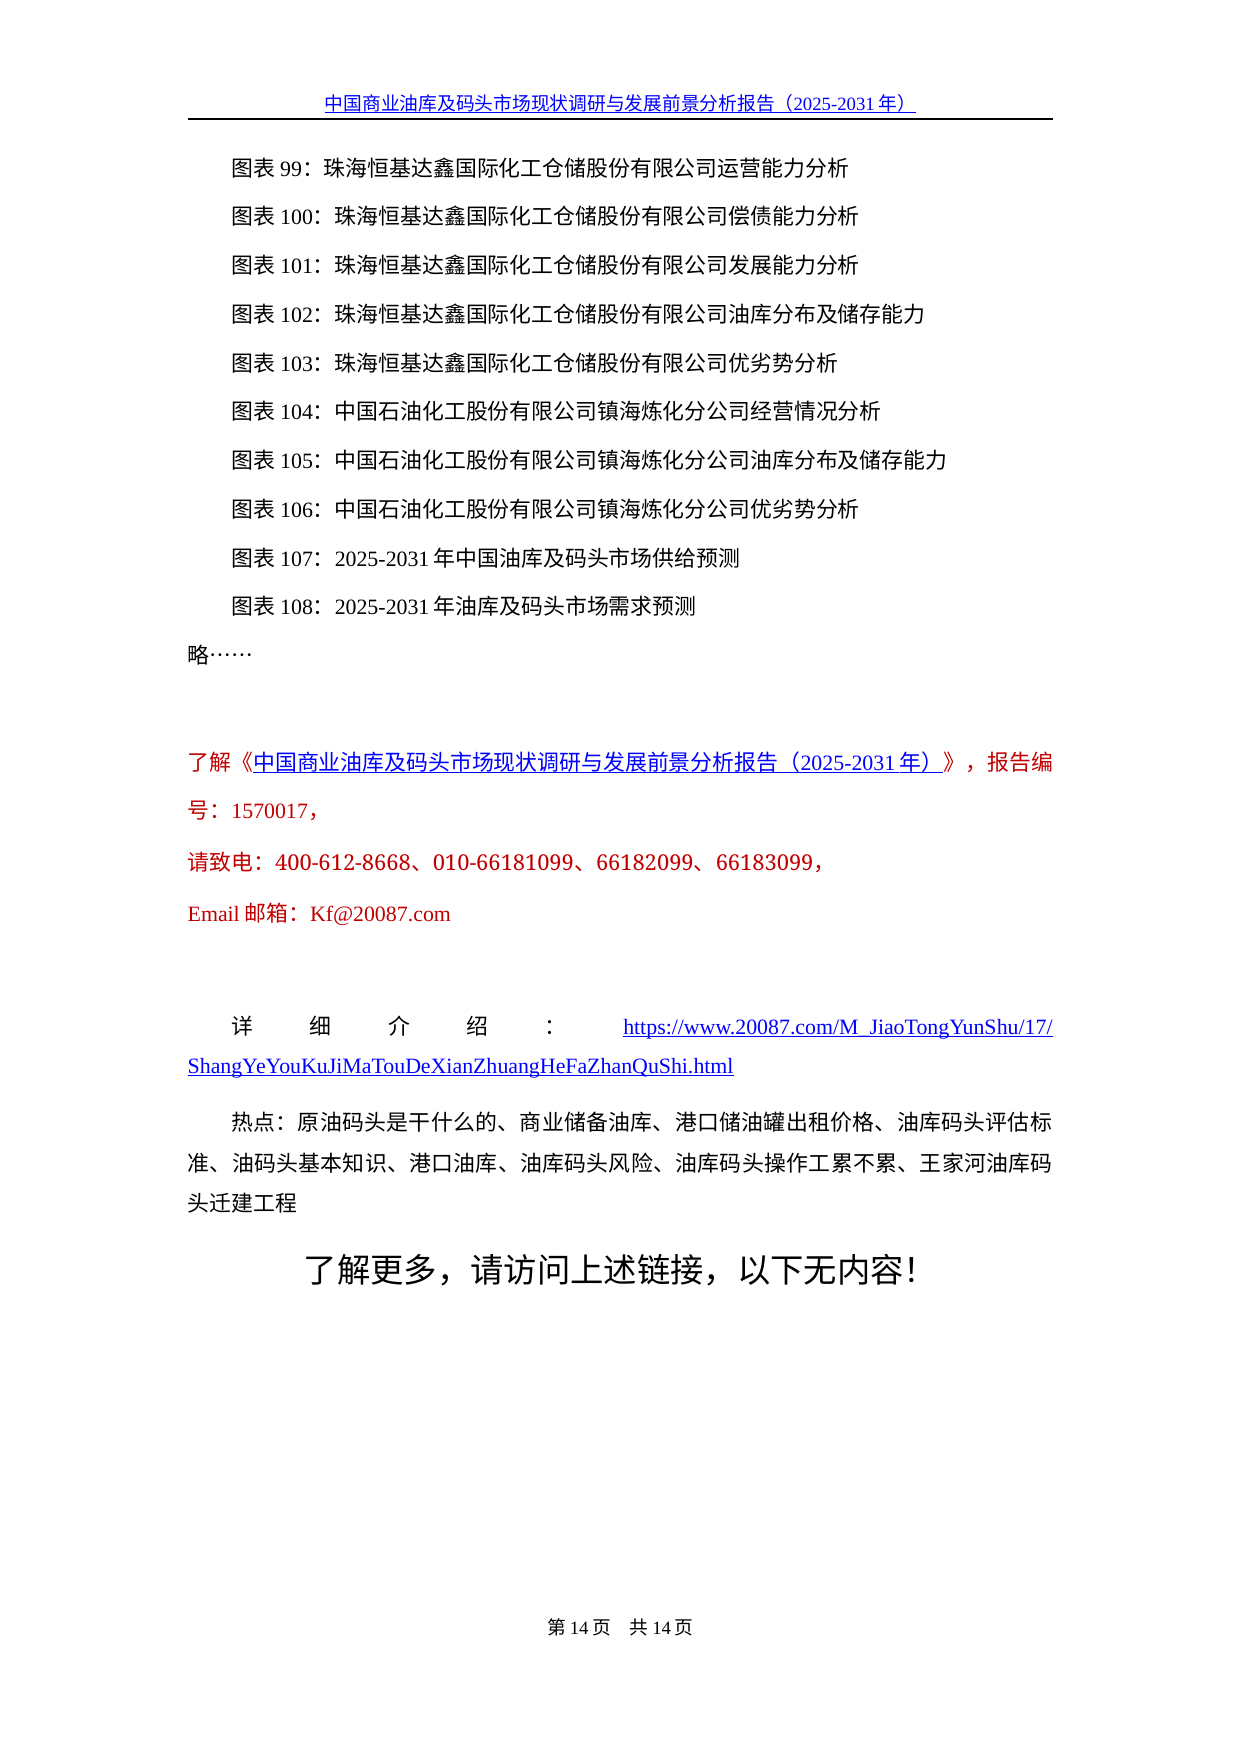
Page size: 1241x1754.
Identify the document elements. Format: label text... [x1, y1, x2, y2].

text 了解《中国商业油库及码头市场现状调研与发展前景分析报告（2025-2031年）》，报告编号：1570017， [187, 744, 1053, 825]
title 了解更多，请访问上述链接，以下无内容！ [187, 1236, 1053, 1301]
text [187, 150, 1053, 670]
text 详细介绍：https://www.20087.com/M_JiaoTongYunShu/17/ShangYeYouKuJiMaTouDeXianZhuangHeFaZhanQuShi.html [187, 1009, 1053, 1082]
text 热点：原油码头是干什么的、商业储备油库、港口储油罐出租价格、油库码头评估标准、油码头基本知识、港口油库、油库码头风险、油库码头操作工累不累、王家河油库码头迁建工程 [187, 1104, 1053, 1218]
text 请致电：400-612-8668、010-66181099、66182099、66183099， [187, 844, 1053, 877]
text Email邮箱：Kf@20087.com [187, 896, 1053, 928]
